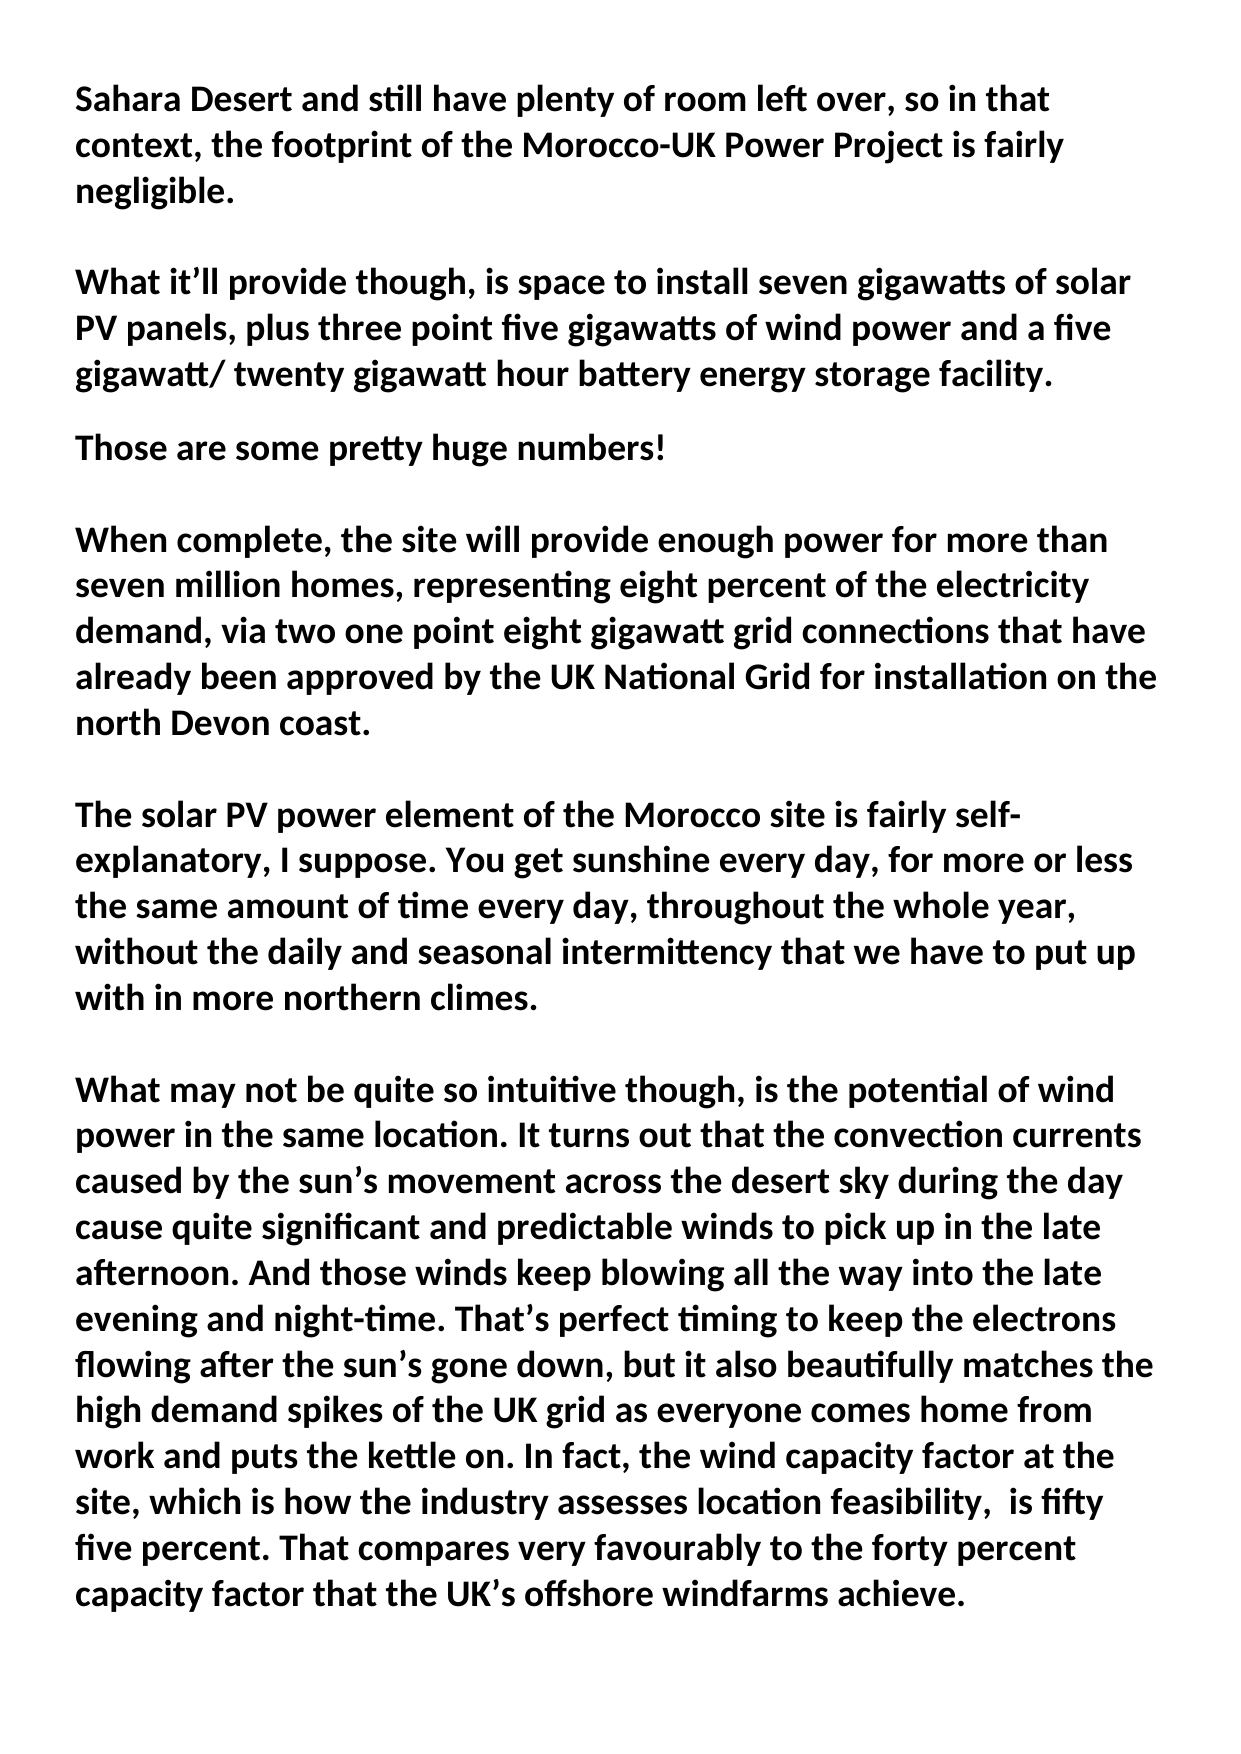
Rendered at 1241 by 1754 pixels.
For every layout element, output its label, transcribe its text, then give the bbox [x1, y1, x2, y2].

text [75, 75, 1165, 212]
text The solar PV power element of the Morocco site is fairly self-explanatory, I suppose. You get sunshine every day, for more or less the same amount of time every day, throughout the whole year, without the daily and seasonal intermittency that we have to put up with in more northern climes. [75, 791, 1165, 1020]
text Those are some pretty huge numbers! [75, 424, 1165, 470]
text What may not be quite so intuitive though, is the potential of wind power in the same location. It turns out that the convection currents caused by the sun’s movement across the desert sky during the day cause quite significant and predictable winds to pick up in the late afternoon. And those winds keep blowing all the way into the late evening and night-time. That’s perfect timing to keep the electrons flowing after the sun’s gone down, but it also beautifully matches the high demand spikes of the UK grid as everyone comes home from work and puts the kettle on. In fact, the wind capacity factor at the site, which is how the industry assesses location feasibility, is fifty five percent. That compares very favourably to the forty percent capacity factor that the UK’s offshore windfarms achieve. [75, 1066, 1165, 1616]
text What it’ll provide though, is space to install seven gigawatts of solar PV panels, plus three point five gigawatts of wind power and a five gigawatt/ twenty gigawatt hour battery energy storage facility. [75, 258, 1165, 396]
text When complete, the site will provide enough power for more than seven million homes, representing eight percent of the electricity demand, via two one point eight gigawatt grid connections that have already been approved by the UK National Grid for installation on the north Devon coast. [75, 516, 1165, 745]
